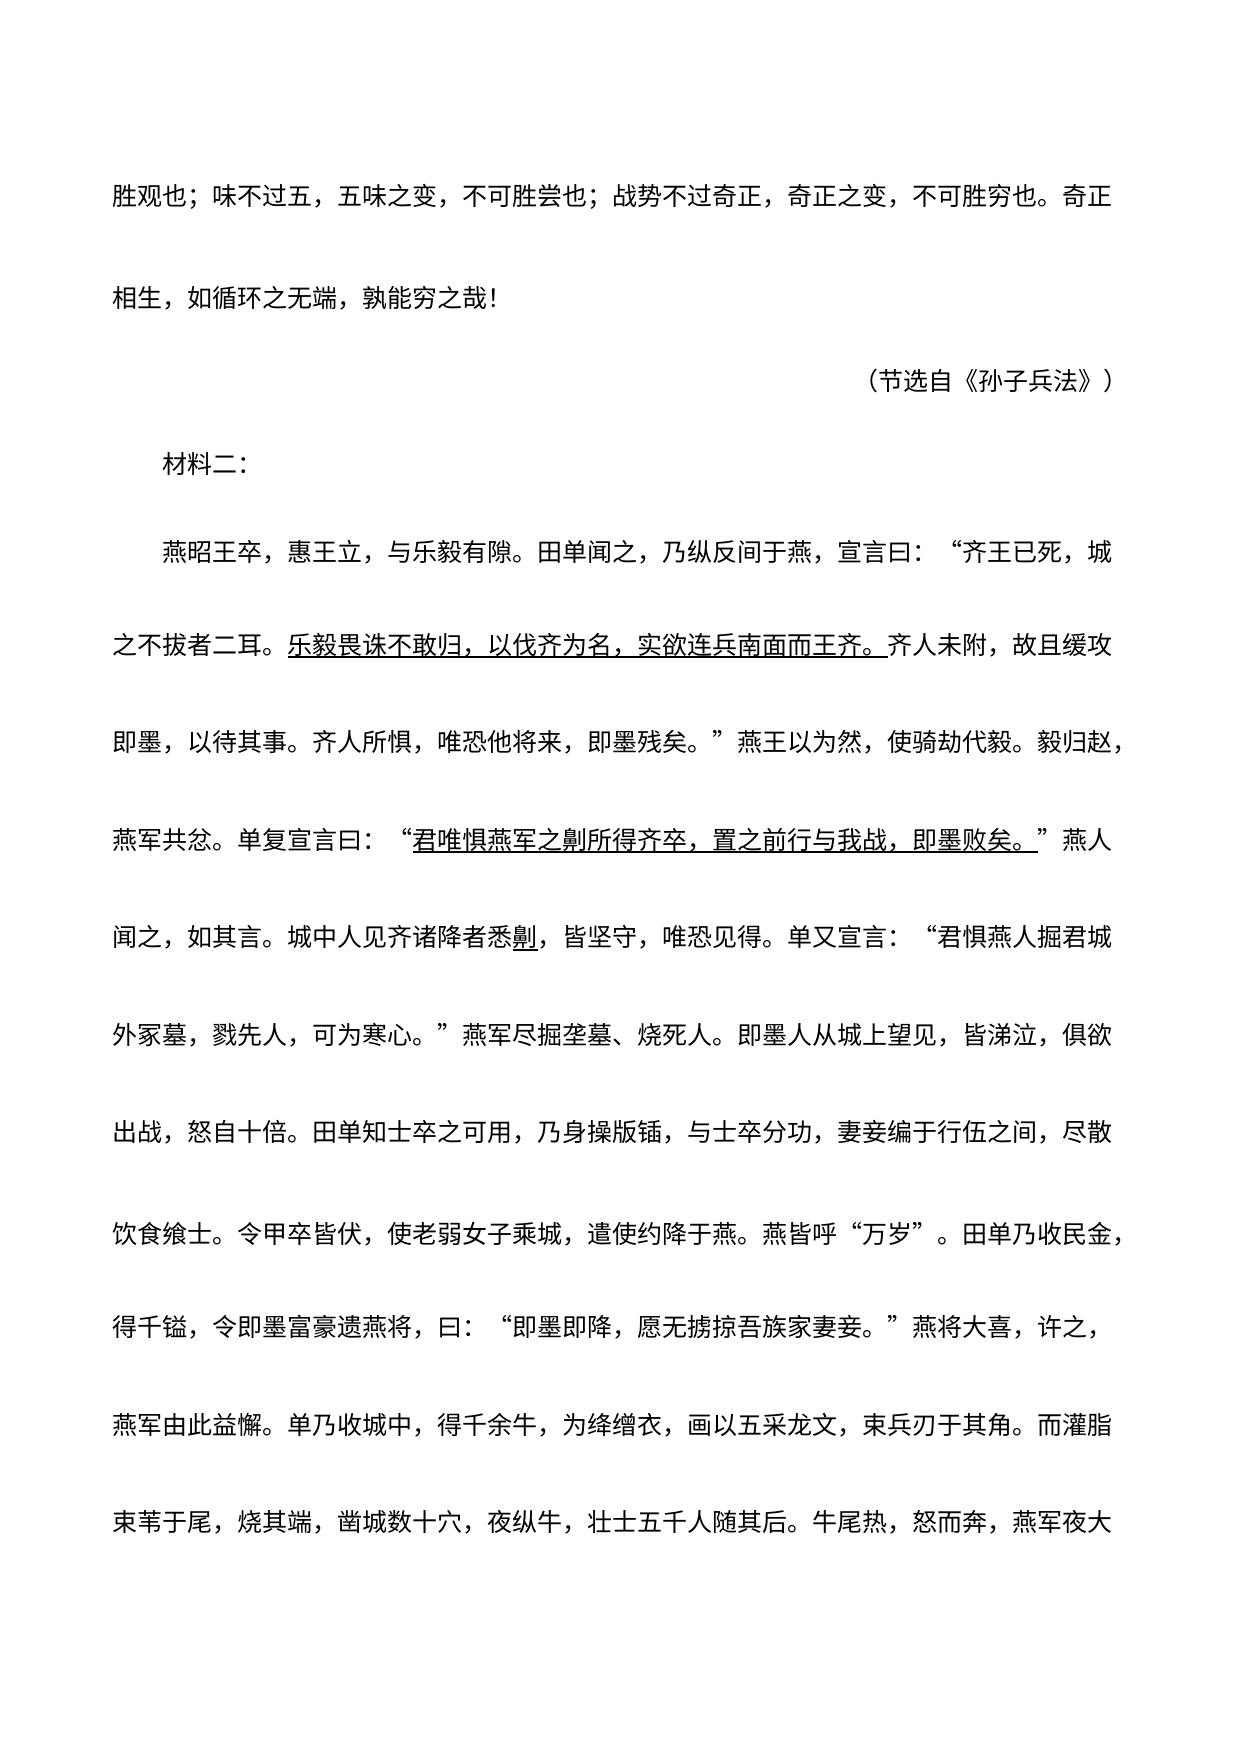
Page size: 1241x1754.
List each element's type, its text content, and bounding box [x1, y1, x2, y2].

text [112, 162, 1128, 324]
text 材料二： [112, 430, 1128, 495]
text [112, 513, 1128, 1553]
text （节选自《孙子兵法》） [112, 347, 1128, 412]
